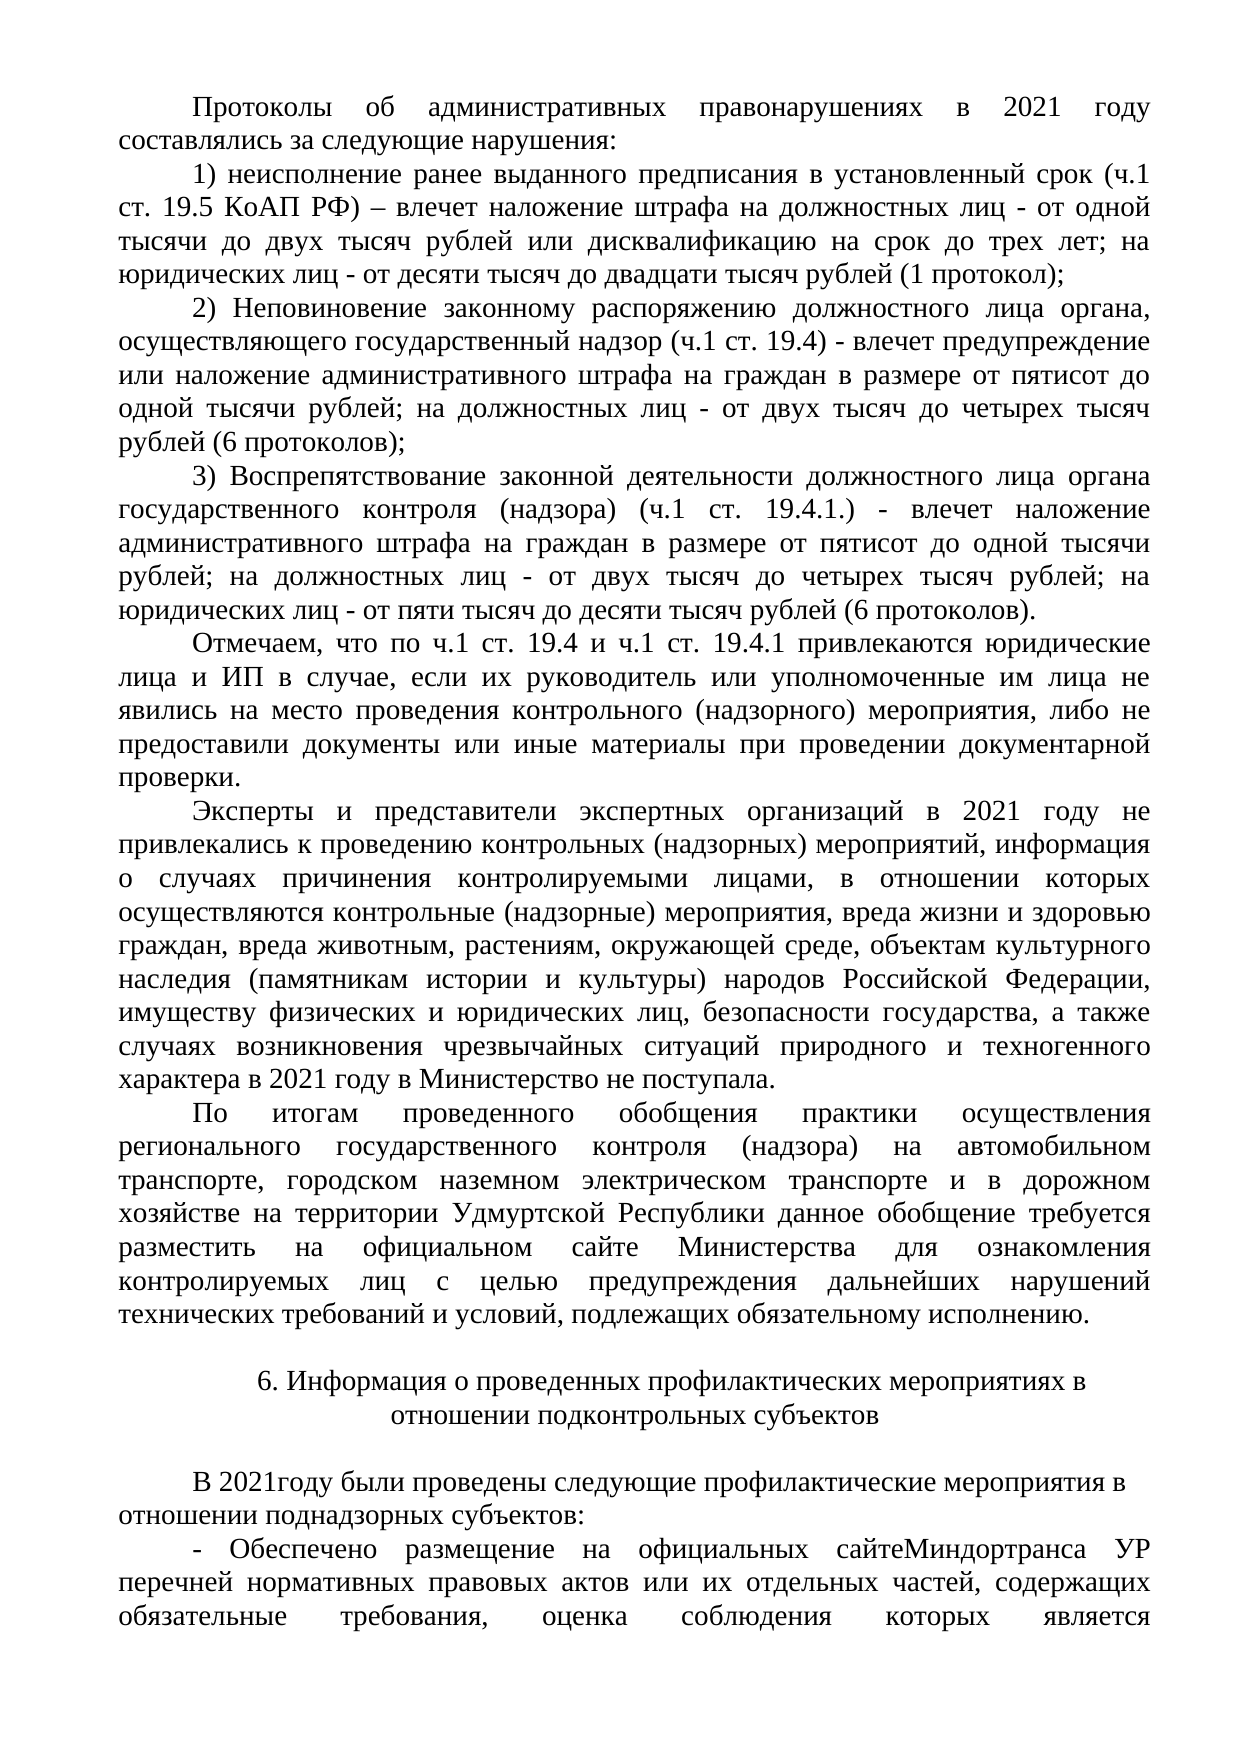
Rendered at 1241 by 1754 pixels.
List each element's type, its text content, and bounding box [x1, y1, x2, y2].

text 1) неисполнение ранее выданного предписания в установленный срок (ч.1 ст. 19.5 КоАП РФ) – влечет наложение штрафа на должностных лиц - от одной тысячи до двух тысяч рублей или дисквалификацию на срок до трех лет; на юридических лиц - от десяти тысяч до двадцати тысяч рублей (1 протокол); [118, 156, 1152, 290]
text 6. Информация о проведенных профилактических мероприятиях в отношении подконтрольных субъектов [118, 1363, 1152, 1430]
text 3) Воспрепятствование законной деятельности должностного лица органа государственного контроля (надзора) (ч.1 ст. 19.4.1.) - влечет наложение административного штрафа на граждан в размере от пятисот до одной тысячи рублей; на должностных лиц - от двух тысяч до четырех тысяч рублей; на юридических лиц - от пяти тысяч до десяти тысяч рублей (6 протоколов). [118, 458, 1152, 625]
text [118, 1531, 1152, 1632]
text По итогам проведенного обобщения практики осуществления регионального государственного контроля (надзора) на автомобильном транспорте, городском наземном электрическом транспорте и в дорожном хозяйстве на территории Удмуртской Республики данное обобщение требуется разместить на официальном сайте Министерства для ознакомления контролируемых лиц с целью предупреждения дальнейших нарушений технических требований и условий, подлежащих обязательному исполнению. [118, 1095, 1152, 1330]
text В 2021году были проведены следующие профилактические мероприятия в отношении поднадзорных субъектов: [118, 1464, 1152, 1531]
text 2) Неповиновение законному распоряжению должностного лица органа, осуществляющего государственный надзор (ч.1 ст. 19.4) - влечет предупреждение или наложение административного штрафа на граждан в размере от пятисот до одной тысячи рублей; на должностных лиц - от двух тысяч до четырех тысяч рублей (6 протоколов); [118, 290, 1152, 458]
text Протоколы об административных правонарушениях в 2021 году составлялись за следующие нарушения: [118, 89, 1152, 156]
text Эксперты и представители экспертных организаций в 2021 году не привлекались к проведению контрольных (надзорных) мероприятий, информация о случаях причинения контролируемыми лицами, в отношении которых осуществляются контрольные (надзорные) мероприятия, вреда жизни и здоровью граждан, вреда животным, растениям, окружающей среде, объектам культурного наследия (памятникам истории и культуры) народов Российской Федерации, имуществу физических и юридических лиц, безопасности государства, а также случаях возникновения чрезвычайных ситуаций природного и техногенного характера в 2021 году в Министерство не поступала. [118, 793, 1152, 1095]
text Отмечаем, что по ч.1 ст. 19.4 и ч.1 ст. 19.4.1 привлекаются юридические лица и ИП в случае, если их руководитель или уполномоченные им лица не явились на место проведения контрольного (надзорного) мероприятия, либо не предоставили документы или иные материалы при проведении документарной проверки. [118, 625, 1152, 793]
